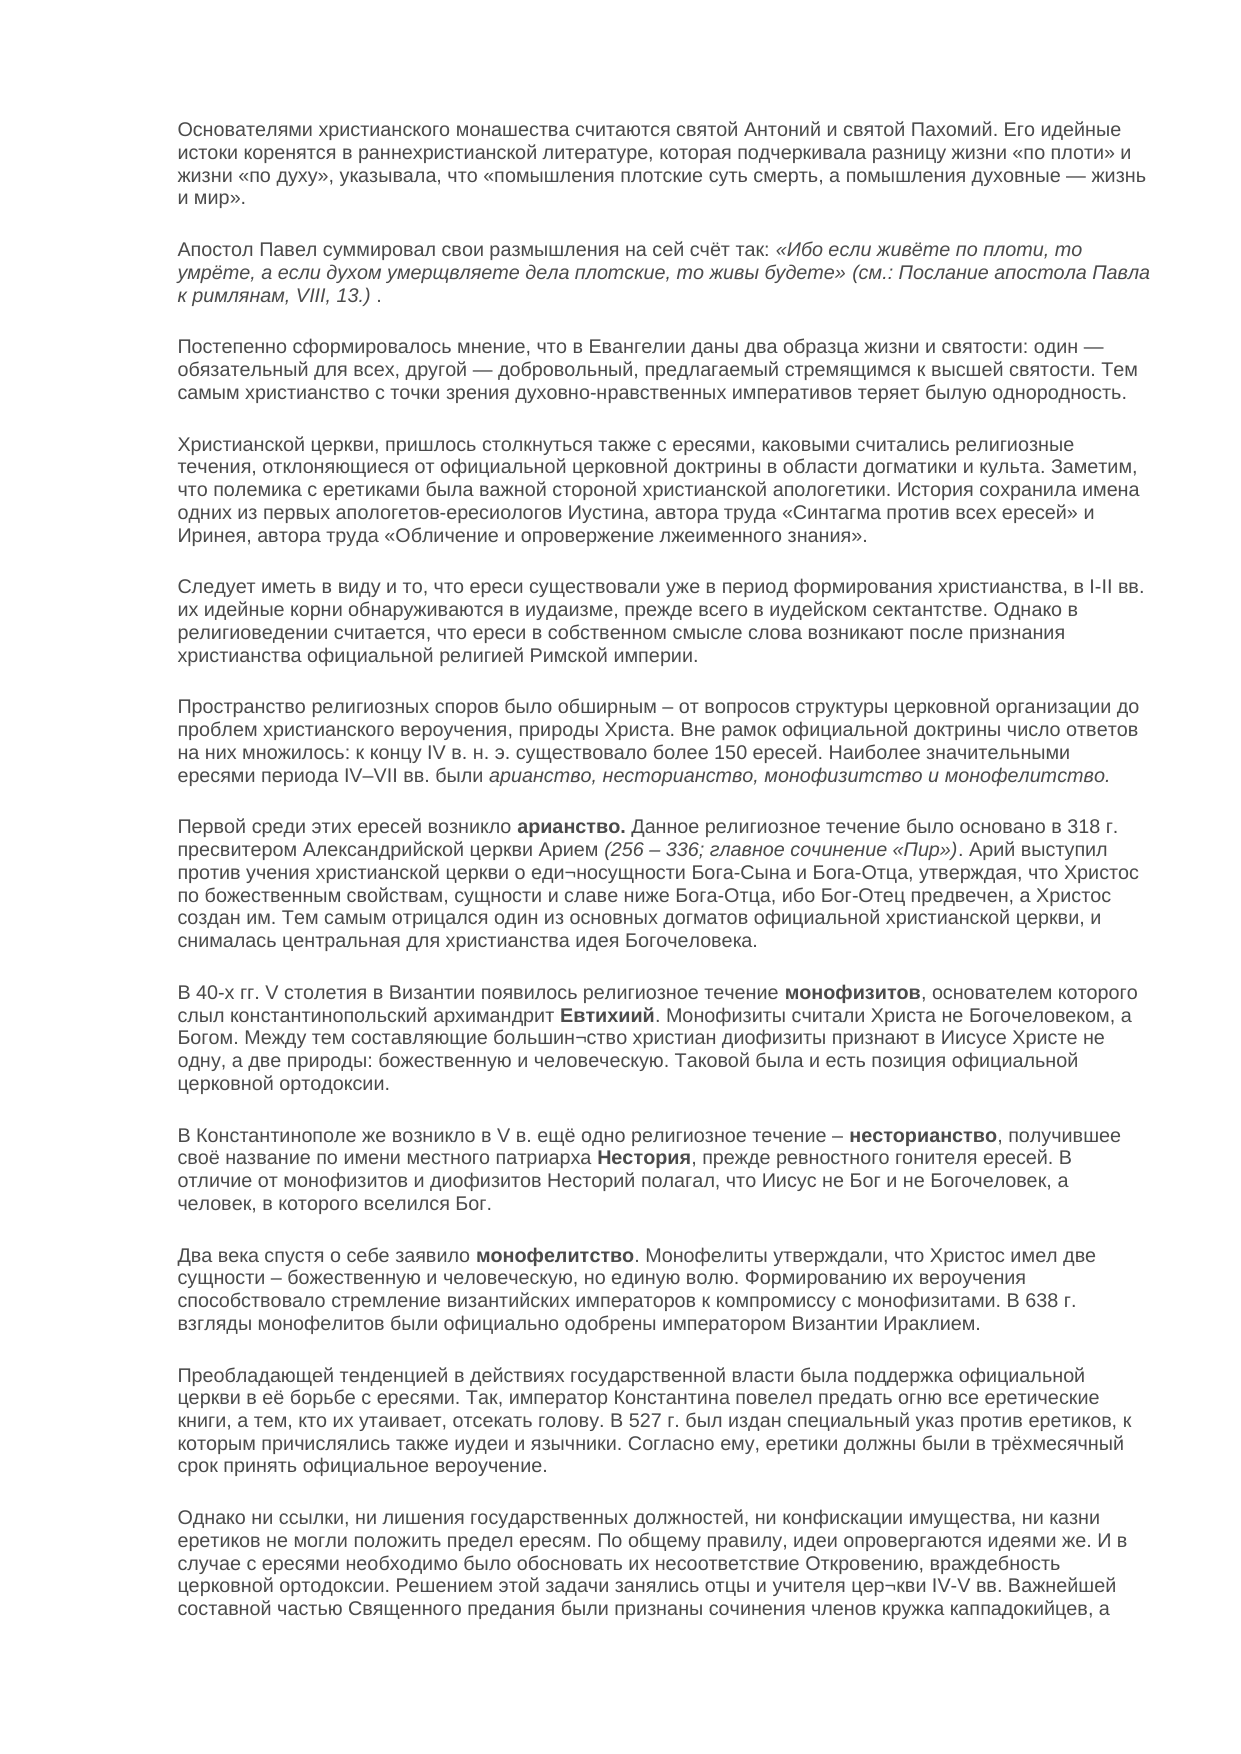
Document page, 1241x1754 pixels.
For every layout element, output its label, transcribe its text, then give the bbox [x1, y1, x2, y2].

text Основателями христианского монашества считаются святой Антоний и святой Пахомий. Его идейные истоки коренятся в раннехристианской литературе, которая подчеркивала разницу жизни «по плоти» и жизни «по духу», указывала, что «помышления плотские суть смерть, а помышления духовные — жизнь и мир». [177, 118, 1152, 209]
text Апостол Павел суммировал свои размышления на сей счёт так: «Ибо если живёте по плоти, то умрёте, а если духом умерщвляете дела плотские, то живы будете» (см.: Послание апостола Павла к римлянам, VIII, 13.) . [177, 238, 1152, 306]
text В 40-х гг. V столетия в Византии появилось религиозное течение монофизитов, основателем которого слыл константинопольский архимандрит Евтихиий. Монофизиты считали Христа не Богочеловеком, а Богом. Между тем составляющие большин¬ство христиан диофизиты признают в Иисусе Христе не одну, а две природы: божественную и человеческую. Таковой была и есть позиция официальной церковной ортодоксии. [177, 981, 1152, 1094]
text Постепенно сформировалось мнение, что в Евангелии даны два образца жизни и святости: один — обязательный для всех, другой — добровольный, предлагаемый стремящимся к высшей святости. Тем самым христианство с точки зрения духовно-нравственных императивов теряет былую однородность. [177, 335, 1152, 403]
text Следует иметь в виду и то, что ереси существовали уже в период формирования христианства, в I-II вв. их идейные корни обнаруживаются в иудаизме, прежде всего в иудейском сектантстве. Однако в религиоведении считается, что ереси в собственном смысле слова возникают после признания христианства официальной религией Римской империи. [177, 575, 1152, 666]
text В Константинополе же возникло в V в. ещё одно религиозное течение – несторианство, получившее своё название по имени местного патриарха Нестория, прежде ревностного гонителя ересей. В отличие от монофизитов и диофизитов Несторий полагал, что Иисус не Бог и не Богочеловек, а человек, в которого вселился Бог. [177, 1123, 1152, 1214]
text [177, 1506, 1152, 1620]
text Христианской церкви, пришлось столкнуться также с ересями, каковыми считались религиозные течения, отклоняющиеся от официальной церковной доктрины в области догматики и культа. Заметим, что полемика с еретиками была важной стороной христианской апологетики. История сохранила имена одних из первых апологетов-ересиологов Иустина, автора труда «Синтагма против всех ересей» и Иринея, автора труда «Обличение и опровержение лжеименного знания». [177, 433, 1152, 546]
text Первой среди этих ересей возникло арианство. Данное религиозное течение было основано в 318 г. пресвитером Александрийской церкви Арием (256 – 336; главное сочинение «Пир»). Арий выступил против учения христианской церкви о еди¬носущности Бога-Сына и Бога-Отца, утверждая, что Христос по божественным свойствам, сущности и славе ниже Бога-Отца, ибо Бог-Отец предвечен, а Христос создан им. Тем самым отрицался один из основных догматов официальной христианской церкви, и снималась центральная для христианства идея Богочеловека. [177, 815, 1152, 952]
text Пространство религиозных споров было обширным – от вопросов структуры церковной организации до проблем христианского вероучения, природы Христа. Вне рамок официальной доктрины число ответов на них множилось: к концу IV в. н. э. существовало более 150 ересей. Наиболее значительными ересями периода IV–VII вв. были арианство, несторианство, монофизитство и монофелитство. [177, 695, 1152, 786]
text Два века спустя о себе заявило монофелитство. Монофелиты утверждали, что Христос имел две сущности – божественную и человеческую, но единую волю. Формированию их вероучения способствовало стремление византийских императоров к компромиссу с монофизитами. В 638 г. взгляды монофелитов были официально одобрены императором Византии Ираклием. [177, 1243, 1152, 1334]
text Преобладающей тенденцией в действиях государственной власти была поддержка официальной церкви в её борьбе с ересями. Так, император Константина повелел предать огню все еретические книги, а тем, кто их утаивает, отсекать голову. В 527 г. был издан специальный указ против еретиков, к которым причислялись также иудеи и язычники. Согласно ему, еретики должны были в трёхмесячный срок принять официальное вероучение. [177, 1363, 1152, 1477]
